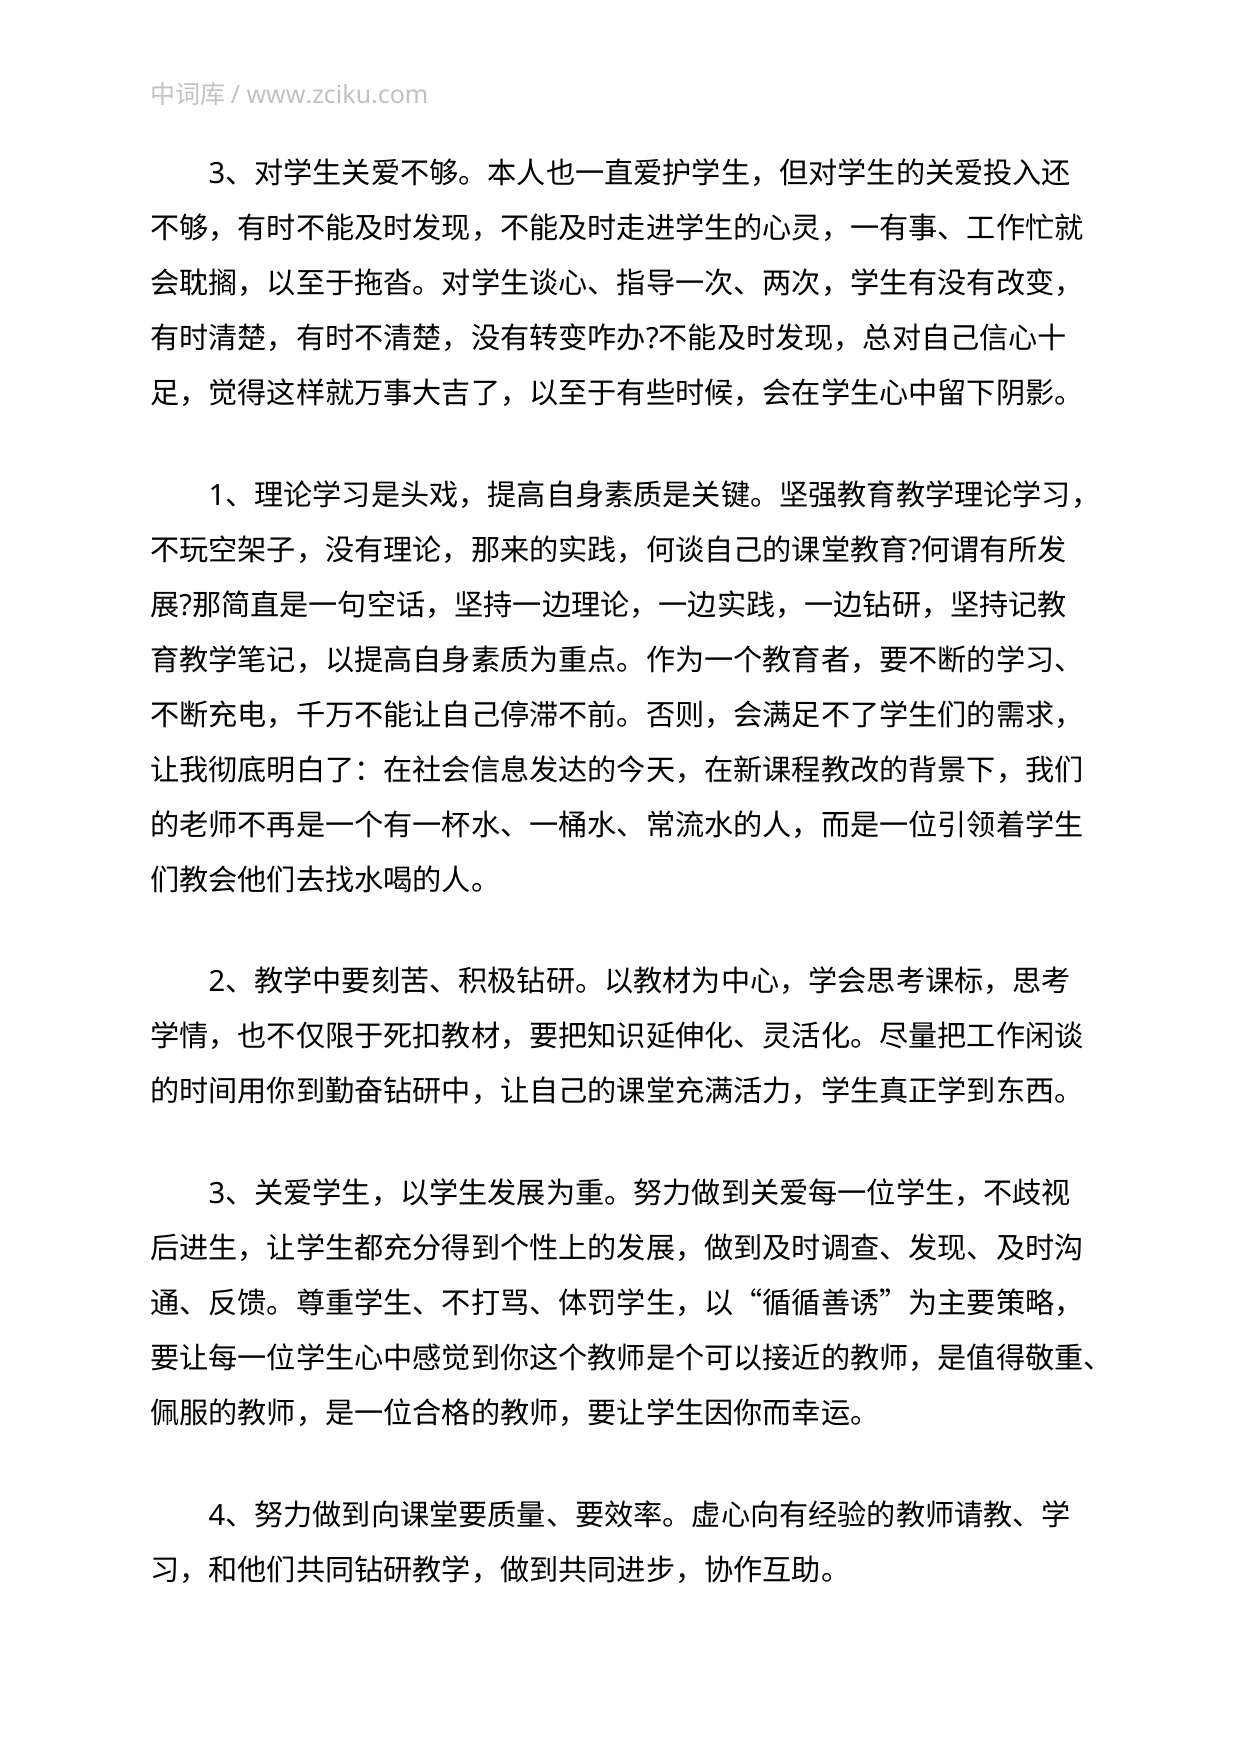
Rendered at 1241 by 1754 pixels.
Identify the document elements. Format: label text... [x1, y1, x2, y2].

text 1、理论学习是头戏，提高自身素质是关键。坚强教育教学理论学习，不玩空架子，没有理论，那来的实践，何谈自己的课堂教育?何谓有所发展?那简直是一句空话，坚持一边理论，一边实践，一边钻研，坚持记教育教学笔记，以提高自身素质为重点。作为一个教育者，要不断的学习、不断充电，千万不能让自己停滞不前。否则，会满足不了学生们的需求，让我彻底明白了：在社会信息发达的今天，在新课程教改的背景下，我们的老师不再是一个有一杯水、一桶水、常流水的人，而是一位引领着学生们教会他们去找水喝的人。 [150, 472, 1090, 898]
text 3、关爱学生，以学生发展为重。努力做到关爱每一位学生，不歧视后进生，让学生都充分得到个性上的发展，做到及时调查、发现、及时沟通、反馈。尊重学生、不打骂、体罚学生，以“循循善诱”为主要策略，要让每一位学生心中感觉到你这个教师是个可以接近的教师，是值得敬重、佩服的教师，是一位合格的教师，要让学生因你而幸运。 [150, 1169, 1090, 1432]
text 4、努力做到向课堂要质量、要效率。虚心向有经验的教师请教、学习，和他们共同钻研教学，做到共同进步，协作互助。 [150, 1491, 1090, 1588]
text 3、对学生关爱不够。本人也一直爱护学生，但对学生的关爱投入还不够，有时不能及时发现，不能及时走进学生的心灵，一有事、工作忙就会耽搁，以至于拖沓。对学生谈心、指导一次、两次，学生有没有改变，有时清楚，有时不清楚，没有转变咋办?不能及时发现，总对自己信心十足，觉得这样就万事大吉了，以至于有些时候，会在学生心中留下阴影。 [150, 150, 1090, 412]
text 2、教学中要刻苦、积极钻研。以教材为中心，学会思考课标，思考学情，也不仅限于死扣教材，要把知识延伸化、灵活化。尽量把工作闲谈的时间用你到勤奋钻研中，让自己的课堂充满活力，学生真正学到东西。 [150, 958, 1090, 1110]
